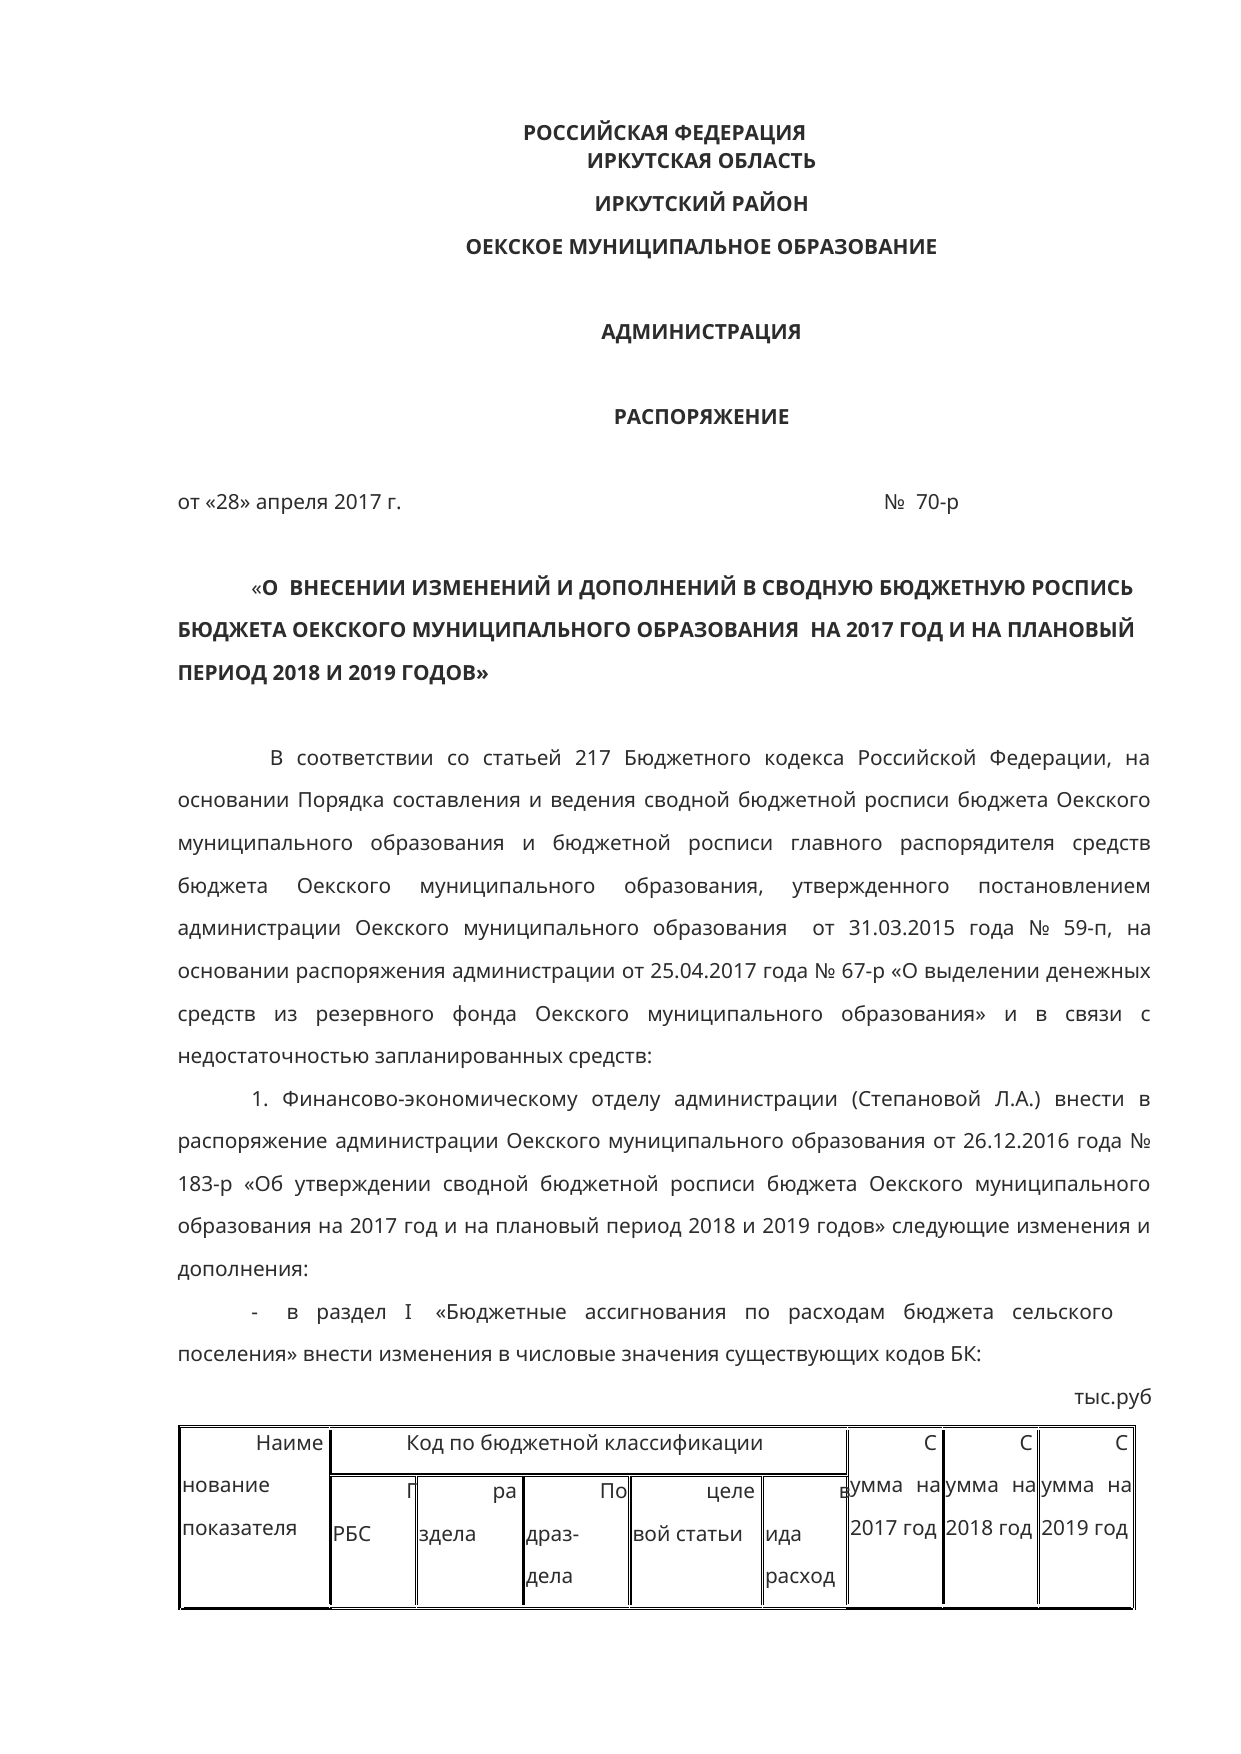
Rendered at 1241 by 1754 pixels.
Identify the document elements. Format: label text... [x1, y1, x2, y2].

table_cell вида расходов [763, 1477, 847, 1607]
text «О ВНЕСЕНИИ ИЗМЕНЕНИЙ И ДОПОЛНЕНИЙ В СВОДНУЮ БЮДЖЕТНУЮ РОСПИСЬ БЮДЖЕТА ОЕКСКОГО МУНИЦИПАЛЬНОГО ОБРАЗОВАНИЯ НА 2017 ГОД И НА ПЛАНОВЫЙ ПЕРИОД 2018 И 2019 ГОДОВ» [177, 573, 1152, 686]
text РОССИЙСКАЯ ФЕДЕРАЦИЯ [177, 118, 1152, 147]
table_cell раздела [416, 1477, 523, 1607]
text от «28» апреля 2017 г. № 70-р [177, 445, 1152, 516]
table_header Наименование показателя [180, 1426, 330, 1607]
table_header Сумма на 2018 год [943, 1428, 1039, 1607]
text - в раздел I «Бюджетные ассигнования по расходам бюджета сельского поселения» внести изменения в числовые значения существующих кодов БК: [177, 1297, 1152, 1368]
table_cell Подраз- дела [523, 1475, 630, 1607]
text тыс.руб [177, 1382, 1152, 1411]
text РАСПОРЯЖЕНИЕ [177, 402, 1152, 431]
text ИРКУТСКИЙ РАЙОН [177, 189, 1152, 218]
table_cell целевой статьи [630, 1477, 762, 1607]
text 1. Финансово-экономическому отделу администрации (Степановой Л.А.) внести в распоряжение администрации Оекского муниципального образования от 26.12.2016 года № 183-р «Об утверждении сводной бюджетной росписи бюджета Оекского муниципального образования на 2017 год и на плановый период 2018 и 2019 годов» следующие изменения и дополнения: [177, 1084, 1152, 1283]
text В соответствии со статьей 217 Бюджетного кодекса Российской Федерации, на основании Порядка составления и ведения сводной бюджетной росписи бюджета Оекского муниципального образования и бюджетной росписи главного распорядителя средств бюджета Оекского муниципального образования, утвержденного постановлением администрации Оекского муниципального образования от 31.03.2015 года № 59-п, на основании распоряжения администрации от 25.04.2017 года № 67-р «О выделении денежных средств из резервного фонда Оекского муниципального образования» и в связи с недостаточностью запланированных средств: [177, 743, 1152, 1070]
table_header Сумма на 2017 год [848, 1426, 943, 1607]
table_cell ГРБС [330, 1477, 416, 1607]
table_header Сумма на 2019 год [1039, 1428, 1133, 1607]
table_header Код по бюджетной классификации [330, 1428, 847, 1473]
text ОЕКСКОЕ МУНИЦИПАЛЬНОЕ ОБРАЗОВАНИЕ [177, 232, 1152, 260]
text ИРКУТСКАЯ ОБЛАСТЬ [177, 147, 1152, 175]
text АДМИНИСТРАЦИЯ [177, 317, 1152, 345]
